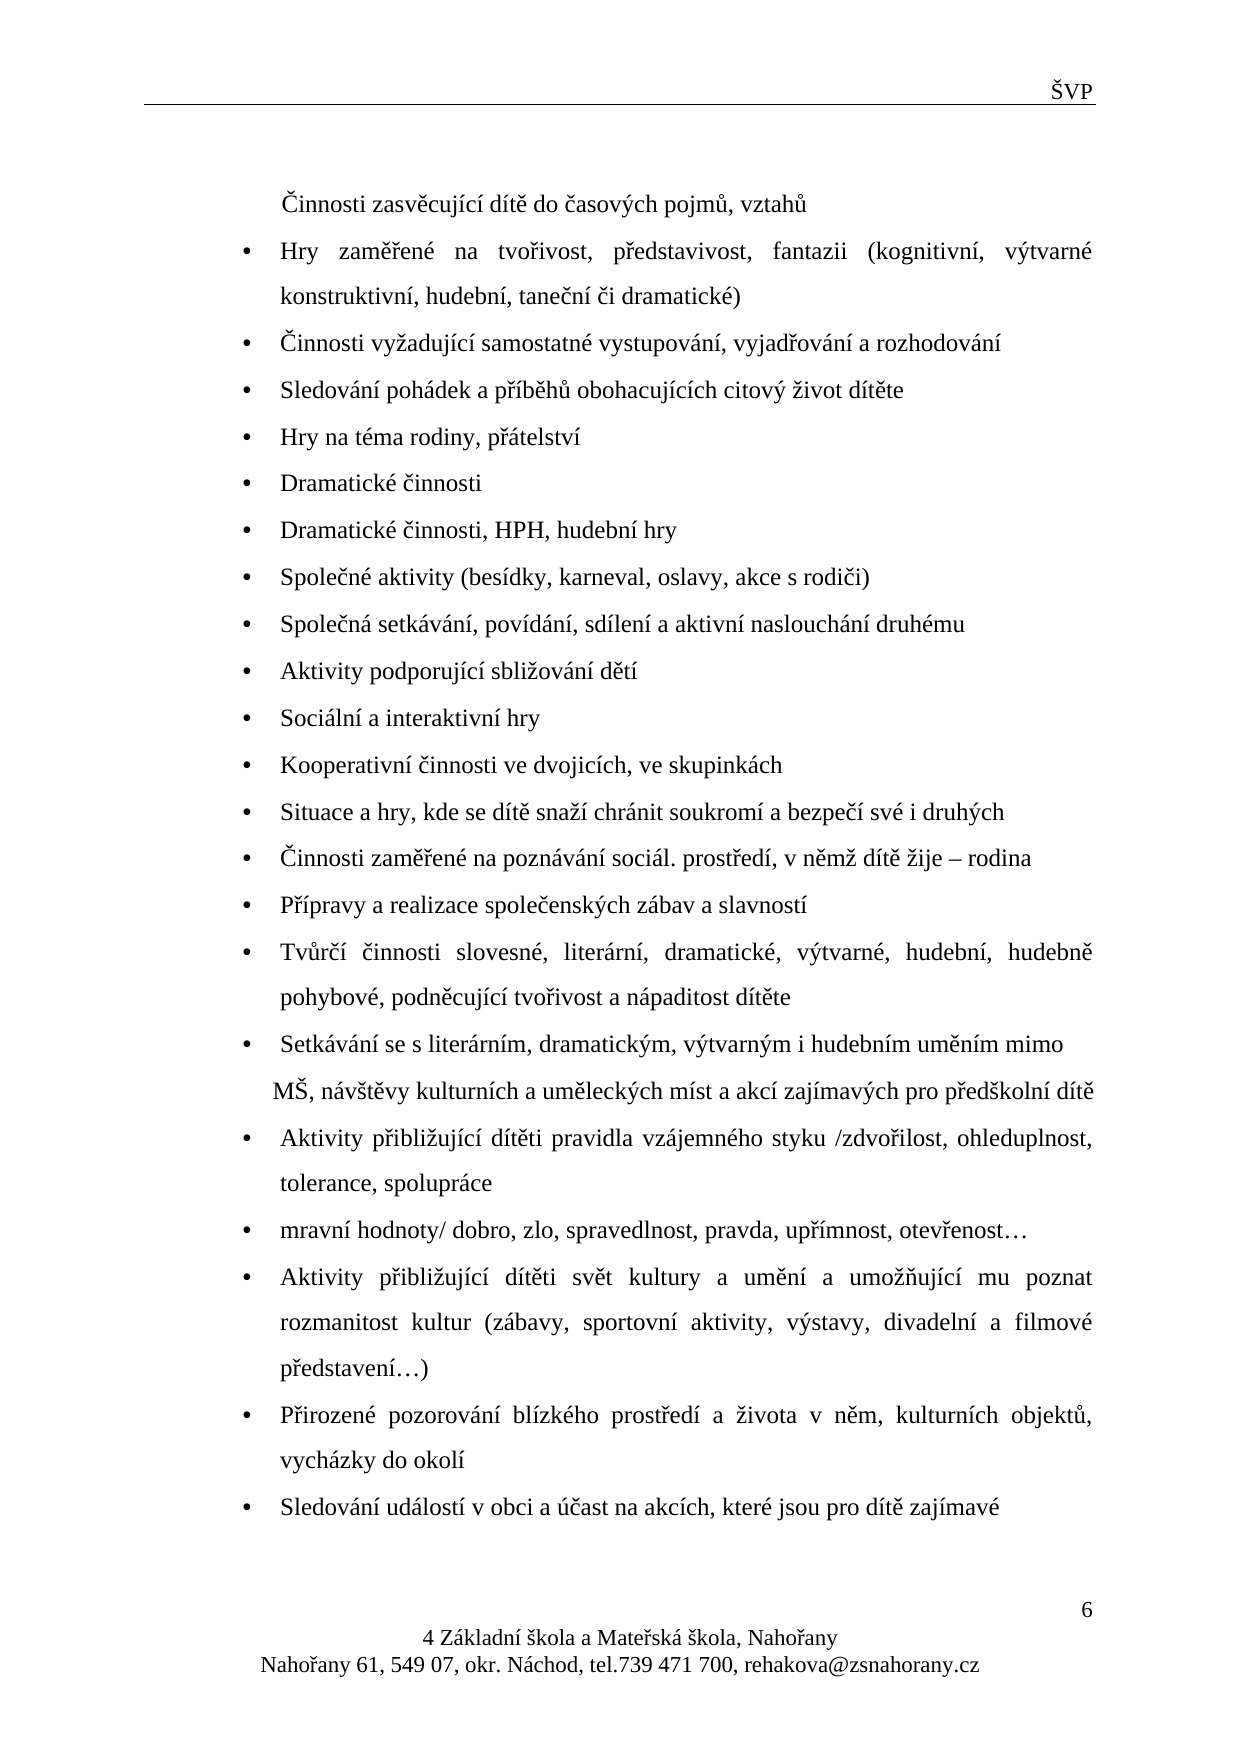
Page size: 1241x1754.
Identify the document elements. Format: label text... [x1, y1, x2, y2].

list Dramatické činnosti, HPH, hudební hry [242, 515, 1093, 544]
list Sociální a interaktivní hry [242, 703, 1093, 732]
text MŠ, návštěvy kulturních a uměleckých míst a akcí zajímavých pro předškolní dítě [147, 1076, 1094, 1105]
list Kooperativní činnosti ve dvojicích, ve skupinkách [242, 750, 1093, 778]
list Situace a hry, kde se dítě snaží chránit soukromí a bezpečí své i druhých [242, 797, 1093, 825]
list Tvůrčí činnosti slovesné, literární, dramatické, výtvarné, hudební, hudebně pohybové, podněcující tvořivost a nápaditost dítěte [242, 937, 1093, 1011]
list Sledování pohádek a příběhů obohacujících citový život dítěte [242, 375, 1093, 403]
list Aktivity přibližující dítěti pravidla vzájemného styku /zdvořilost, ohleduplnost, tolerance, spolupráce [242, 1123, 1093, 1197]
list mravní hodnoty/ dobro, zlo, spravedlnost, pravda, upřímnost, otevřenost… [242, 1215, 1093, 1244]
list Přípravy a realizace společenských zábav a slavností [242, 890, 1093, 919]
list Aktivity přibližující dítěti svět kultury a umění a umožňující mu poznat rozmanitost kultur (zábavy, sportovní aktivity, výstavy, divadelní a filmové představení…) [242, 1262, 1093, 1381]
list Přirozené pozorování blízkého prostředí a života v něm, kulturních objektů, vycházky do okolí [242, 1399, 1093, 1473]
list Hry zaměřené na tvořivost, představivost, fantazii (kognitivní, výtvarné konstruktivní, hudební, taneční či dramatické) [242, 236, 1093, 310]
list Hry na téma rodiny, přátelství [242, 422, 1093, 450]
list Aktivity podporující sbližování dětí [242, 656, 1093, 685]
list Činnosti zaměřené na poznávání sociál. prostředí, v němž dítě žije – rodina [242, 843, 1093, 872]
list Sledování událostí v obci a účast na akcích, které jsou pro dítě zajímavé [242, 1492, 1093, 1521]
list Činnosti vyžadující samostatné vystupování, vyjadřování a rozhodování [242, 328, 1093, 357]
list Společné aktivity (besídky, karneval, oslavy, akce s rodiči) [242, 562, 1093, 591]
list Dramatické činnosti [242, 468, 1093, 497]
list Společná setkávání, povídání, sdílení a aktivní naslouchání druhému [242, 609, 1093, 638]
text Činnosti zasvěcující dítě do časových pojmů, vztahů [281, 189, 1093, 218]
list Setkávání se s literárním, dramatickým, výtvarným i hudebním uměním mimo [242, 1029, 1093, 1058]
